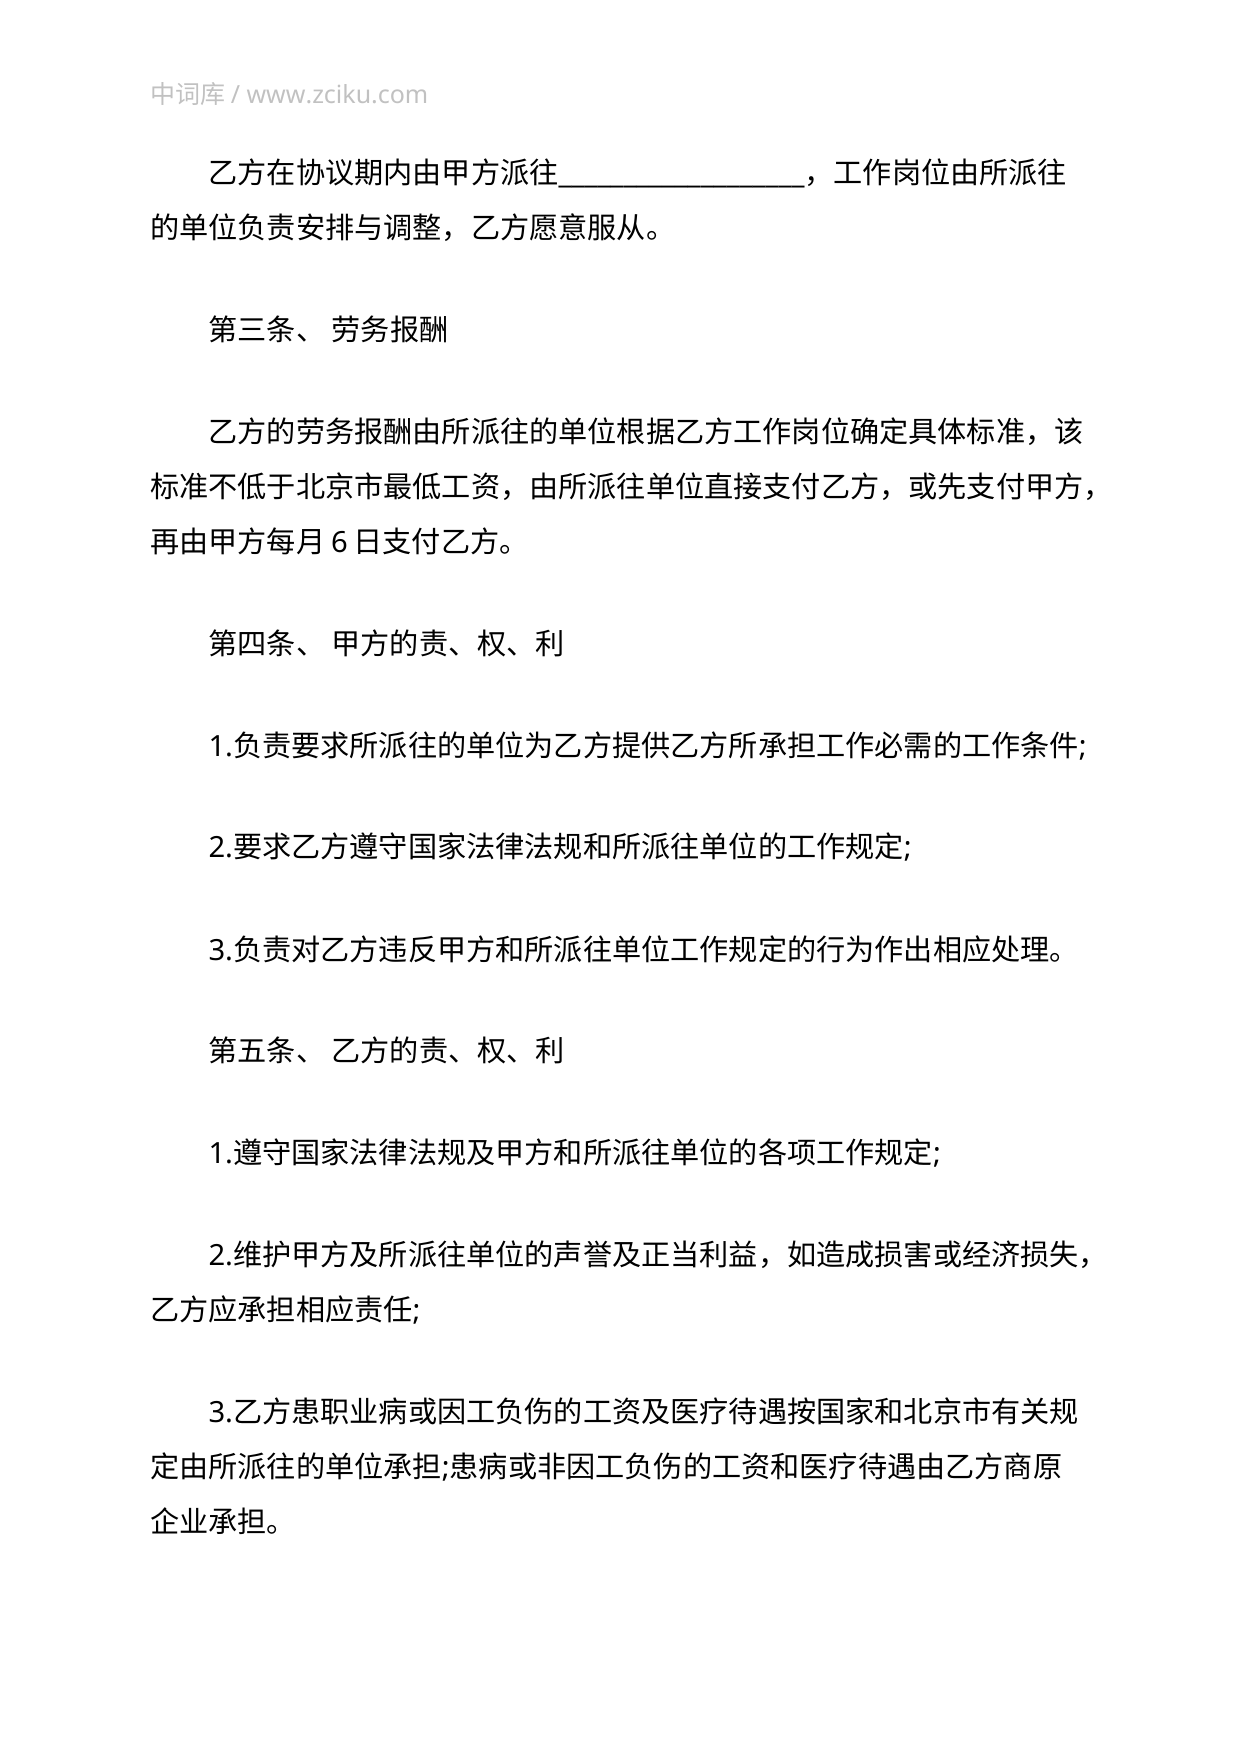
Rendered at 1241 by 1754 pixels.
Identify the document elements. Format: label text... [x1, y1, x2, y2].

text 第四条、 甲方的责、权、利 [150, 620, 1090, 663]
text 2.维护甲方及所派往单位的声誉及正当利益，如造成损害或经济损失，乙方应承担相应责任; [150, 1232, 1090, 1329]
text 第五条、 乙方的责、权、利 [150, 1028, 1090, 1070]
text 第三条、 劳务报酬 [150, 307, 1090, 349]
text 乙方的劳务报酬由所派往的单位根据乙方工作岗位确定具体标准，该标准不低于北京市最低工资，由所派往单位直接支付乙方，或先支付甲方，再由甲方每月6日支付乙方。 [150, 408, 1090, 561]
text 3.乙方患职业病或因工负伤的工资及医疗待遇按国家和北京市有关规定由所派往的单位承担;患病或非因工负伤的工资和医疗待遇由乙方商原企业承担。 [150, 1389, 1090, 1541]
text 乙方在协议期内由甲方派往___________________，工作岗位由所派往的单位负责安排与调整，乙方愿意服从。 [150, 150, 1090, 247]
text 1.负责要求所派往的单位为乙方提供乙方所承担工作必需的工作条件; [150, 722, 1090, 764]
text 2.要求乙方遵守国家法律法规和所派往单位的工作规定; [150, 824, 1090, 866]
text 1.遵守国家法律法规及甲方和所派往单位的各项工作规定; [150, 1130, 1090, 1172]
text 3.负责对乙方违反甲方和所派往单位工作规定的行为作出相应处理。 [150, 926, 1090, 968]
